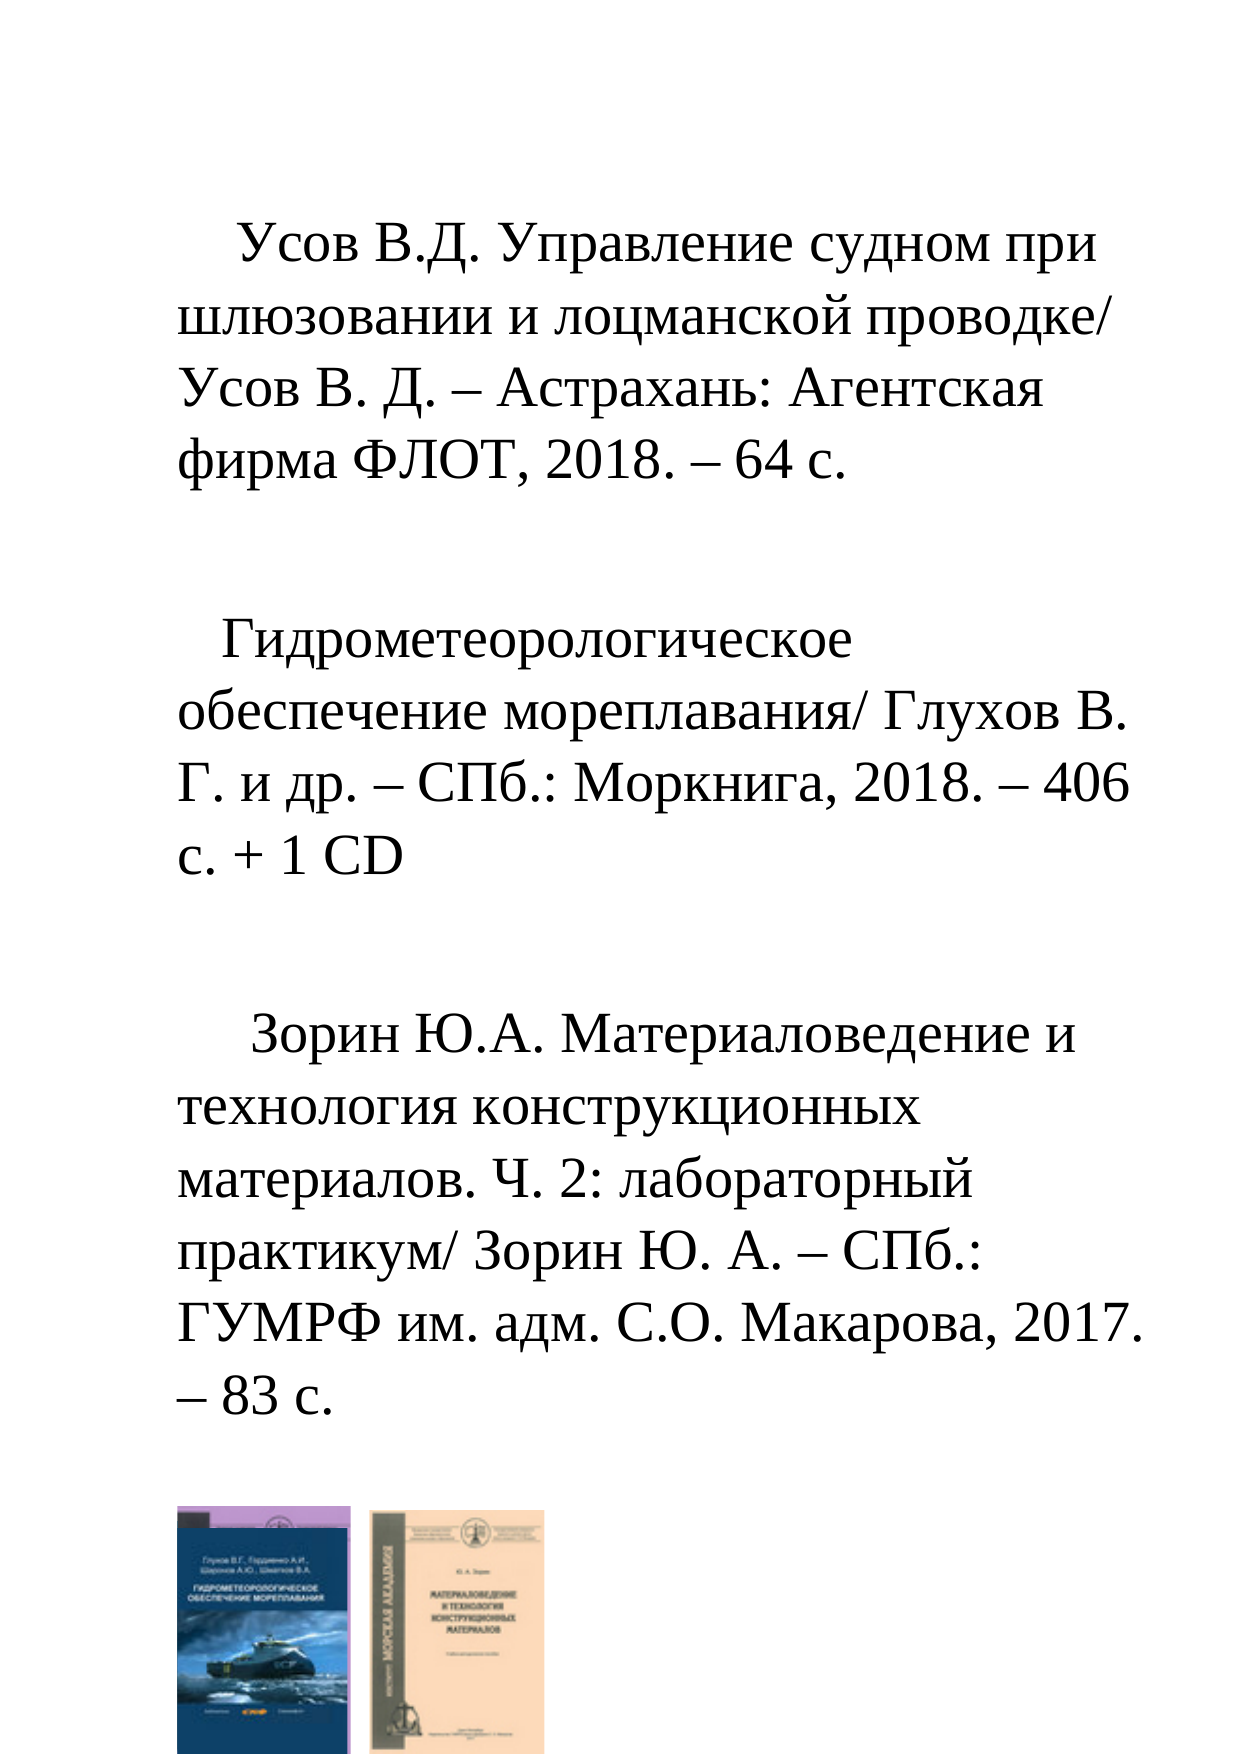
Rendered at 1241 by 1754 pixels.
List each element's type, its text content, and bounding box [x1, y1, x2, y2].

text Усов В.Д. Управление судном при шлюзовании и лоцманской проводке/ Усов В. Д. – Астрахань: Агентская фирма ФЛОТ, 2018. – 64 с. [177, 207, 1152, 491]
text Гидрометеорологическое обеспечение мореплавания/ Глухов В. Г. и др. – СПб.: Моркнига, 2018. – 406 с. + 1 CD [177, 602, 1152, 887]
picture [177, 1506, 351, 1754]
picture [369, 1510, 545, 1754]
text Зорин Ю.А. Материаловедение и технология конструкционных материалов. Ч. 2: лабораторный практикум/ Зорин Ю. А. – СПб.: ГУМРФ им. адм. С.О. Макарова, 2017. – 83 с. [177, 998, 1152, 1427]
